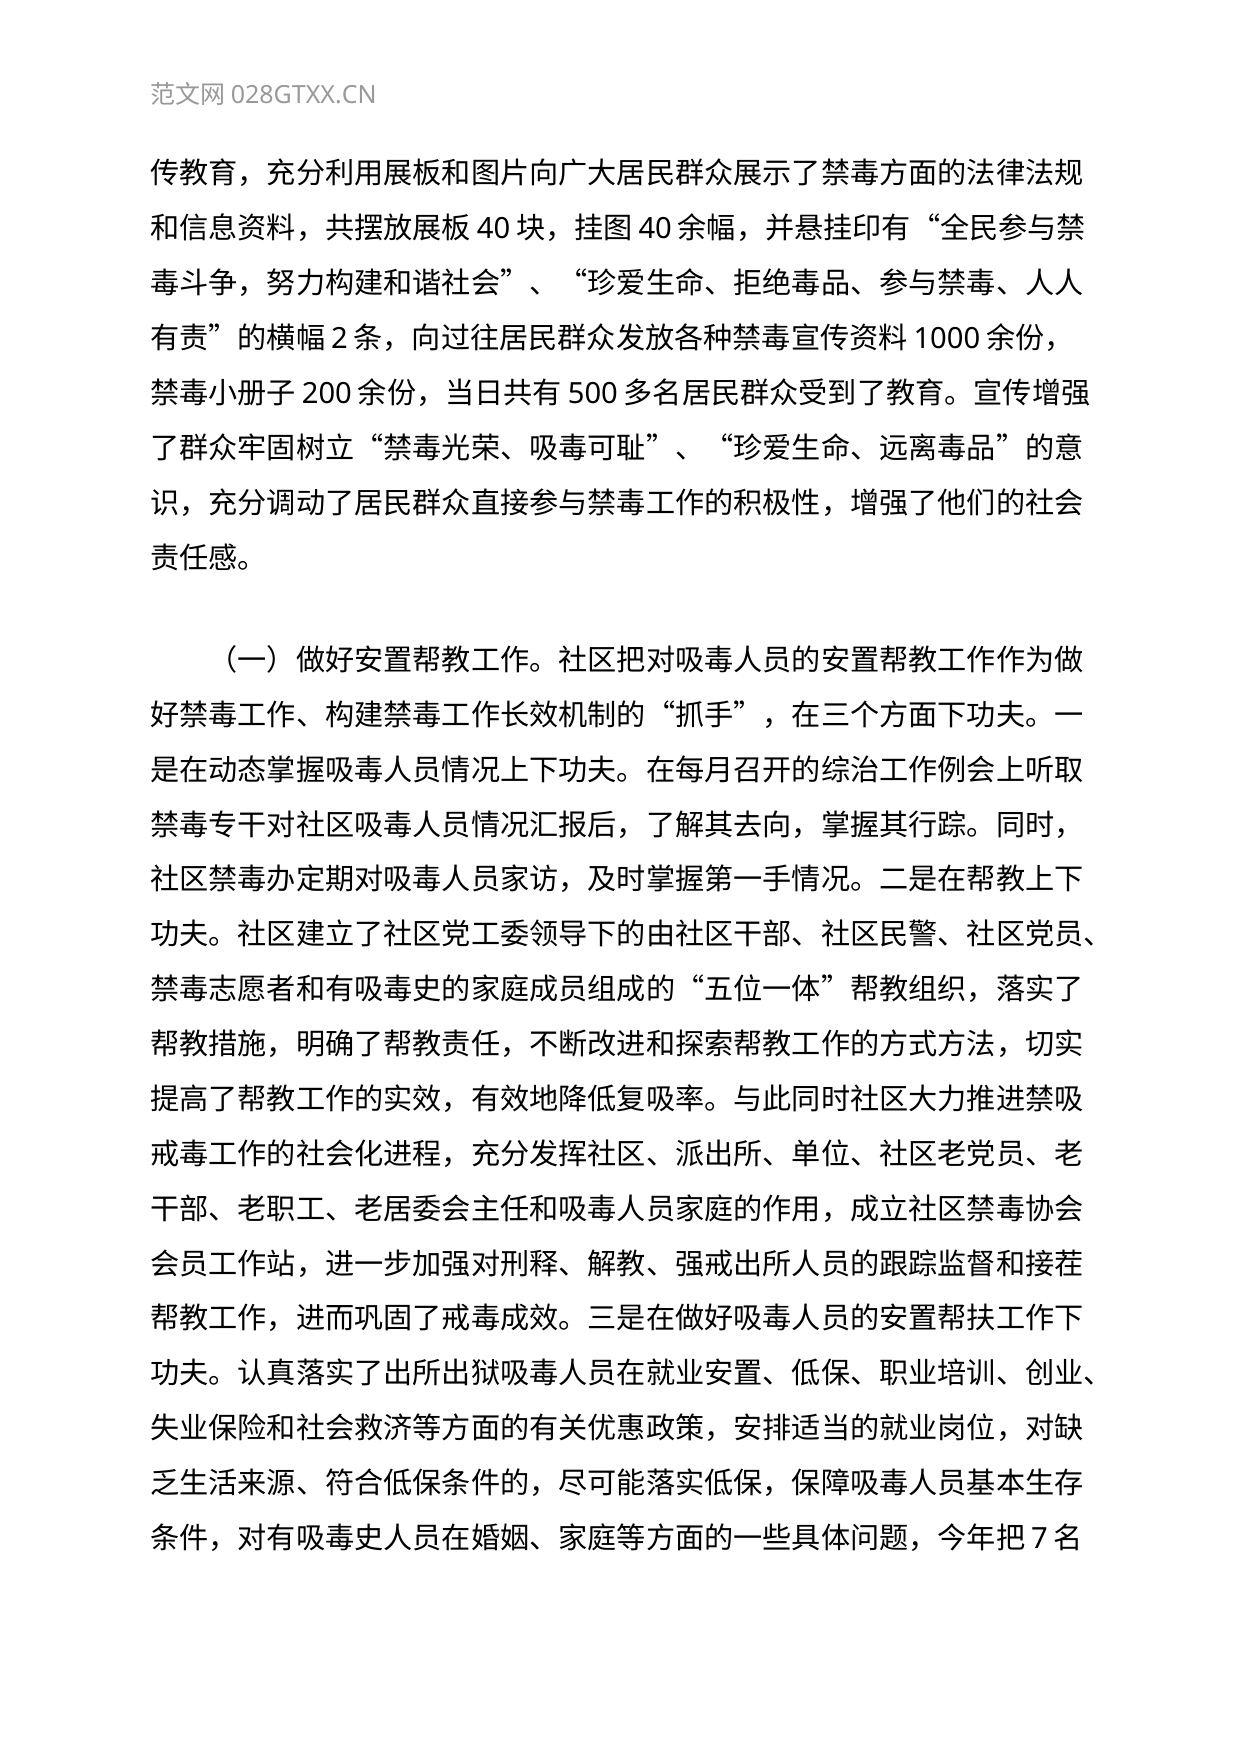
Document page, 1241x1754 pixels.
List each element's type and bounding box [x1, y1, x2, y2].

text [150, 150, 1090, 577]
text [150, 636, 1090, 1557]
